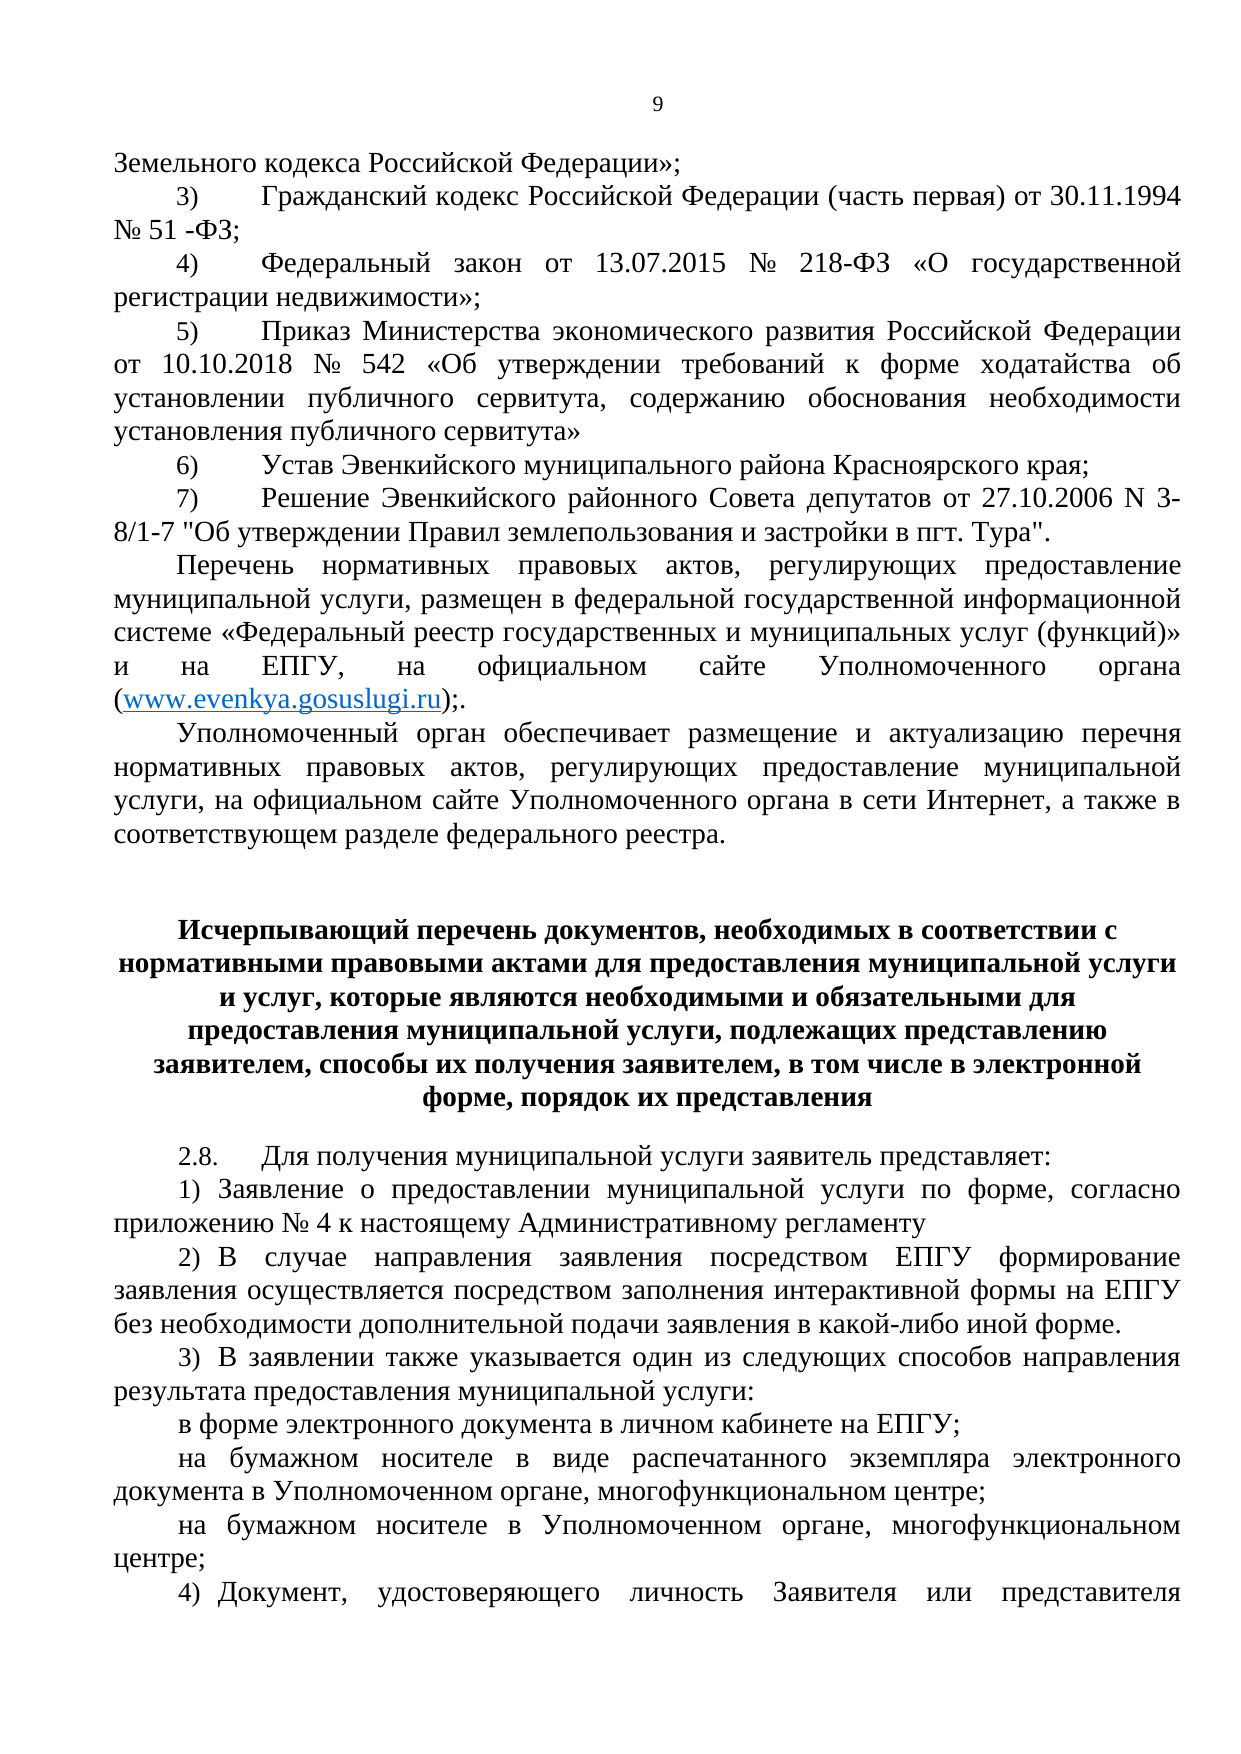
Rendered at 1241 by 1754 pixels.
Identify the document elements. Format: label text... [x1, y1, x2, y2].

text Перечень нормативных правовых актов, регулирующих предоставление муниципальной услуги, размещен в федеральной государственной информационной системе «Федеральный реестр государственных и муниципальных услуг (функций)» и на ЕПГУ, на официальном сайте Уполномоченного органа (www.evenkya.gosuslugi.ru);. [113, 548, 1182, 716]
text на бумажном носителе в Уполномоченном органе, многофункциональном центре; [113, 1507, 1182, 1574]
list Решение Эвенкийского районного Совета депутатов от 27.10.2006 N 3-8/1-7 "Об утверждении Правил землепользования и застройки в пгт. Тура". [113, 481, 1182, 548]
text в форме электронного документа в личном кабинете на ЕПГУ; [113, 1407, 1182, 1440]
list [113, 145, 1182, 179]
text Уполномоченный орган обеспечивает размещение и актуализацию перечня нормативных правовых актов, регулирующих предоставление муниципальной услуги, на официальном сайте Уполномоченного органа в сети Интернет, а также в соответствующем разделе федерального реестра. [113, 716, 1182, 850]
list Гражданский кодекс Российской Федерации (часть первая) от 30.11.1994 № 51 -ФЗ; [113, 179, 1182, 246]
list Федеральный закон от 13.07.2015 № 218-ФЗ «О государственной регистрации недвижимости»; [113, 246, 1182, 313]
text Исчерпывающий перечень документов, необходимых в соответствии с нормативными правовыми актами для предоставления муниципальной услуги и услуг, которые являются необходимыми и обязательными для предоставления муниципальной услуги, подлежащих представлению заявителем, способы их получения заявителем, в том числе в электронной форме, порядок их представления [113, 912, 1182, 1113]
list Приказ Министерства экономического развития Российской Федерации от 10.10.2018 № 542 «Об утверждении требований к форме ходатайства об установлении публичного сервитута, содержанию обоснования необходимости установления публичного сервитута» [113, 313, 1182, 447]
list Заявление о предоставлении муниципальной услуги по форме, согласно приложению № 4 к настоящему Административному регламенту [113, 1172, 1182, 1239]
list Для получения муниципальной услуги заявитель представляет: [113, 1138, 1182, 1172]
list В случае направления заявления посредством ЕПГУ формирование заявления осуществляется посредством заполнения интерактивной формы на ЕПГУ без необходимости дополнительной подачи заявления в какой-либо иной форме. [113, 1239, 1182, 1340]
text на бумажном носителе в виде распечатанного экземпляра электронного документа в Уполномоченном органе, многофункциональном центре; [113, 1440, 1182, 1507]
list В заявлении также указывается один из следующих способов направления результата предоставления муниципальной услуги: [113, 1340, 1182, 1407]
list Устав Эвенкийского муниципального района Красноярского края; [113, 447, 1182, 481]
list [113, 1574, 1182, 1608]
